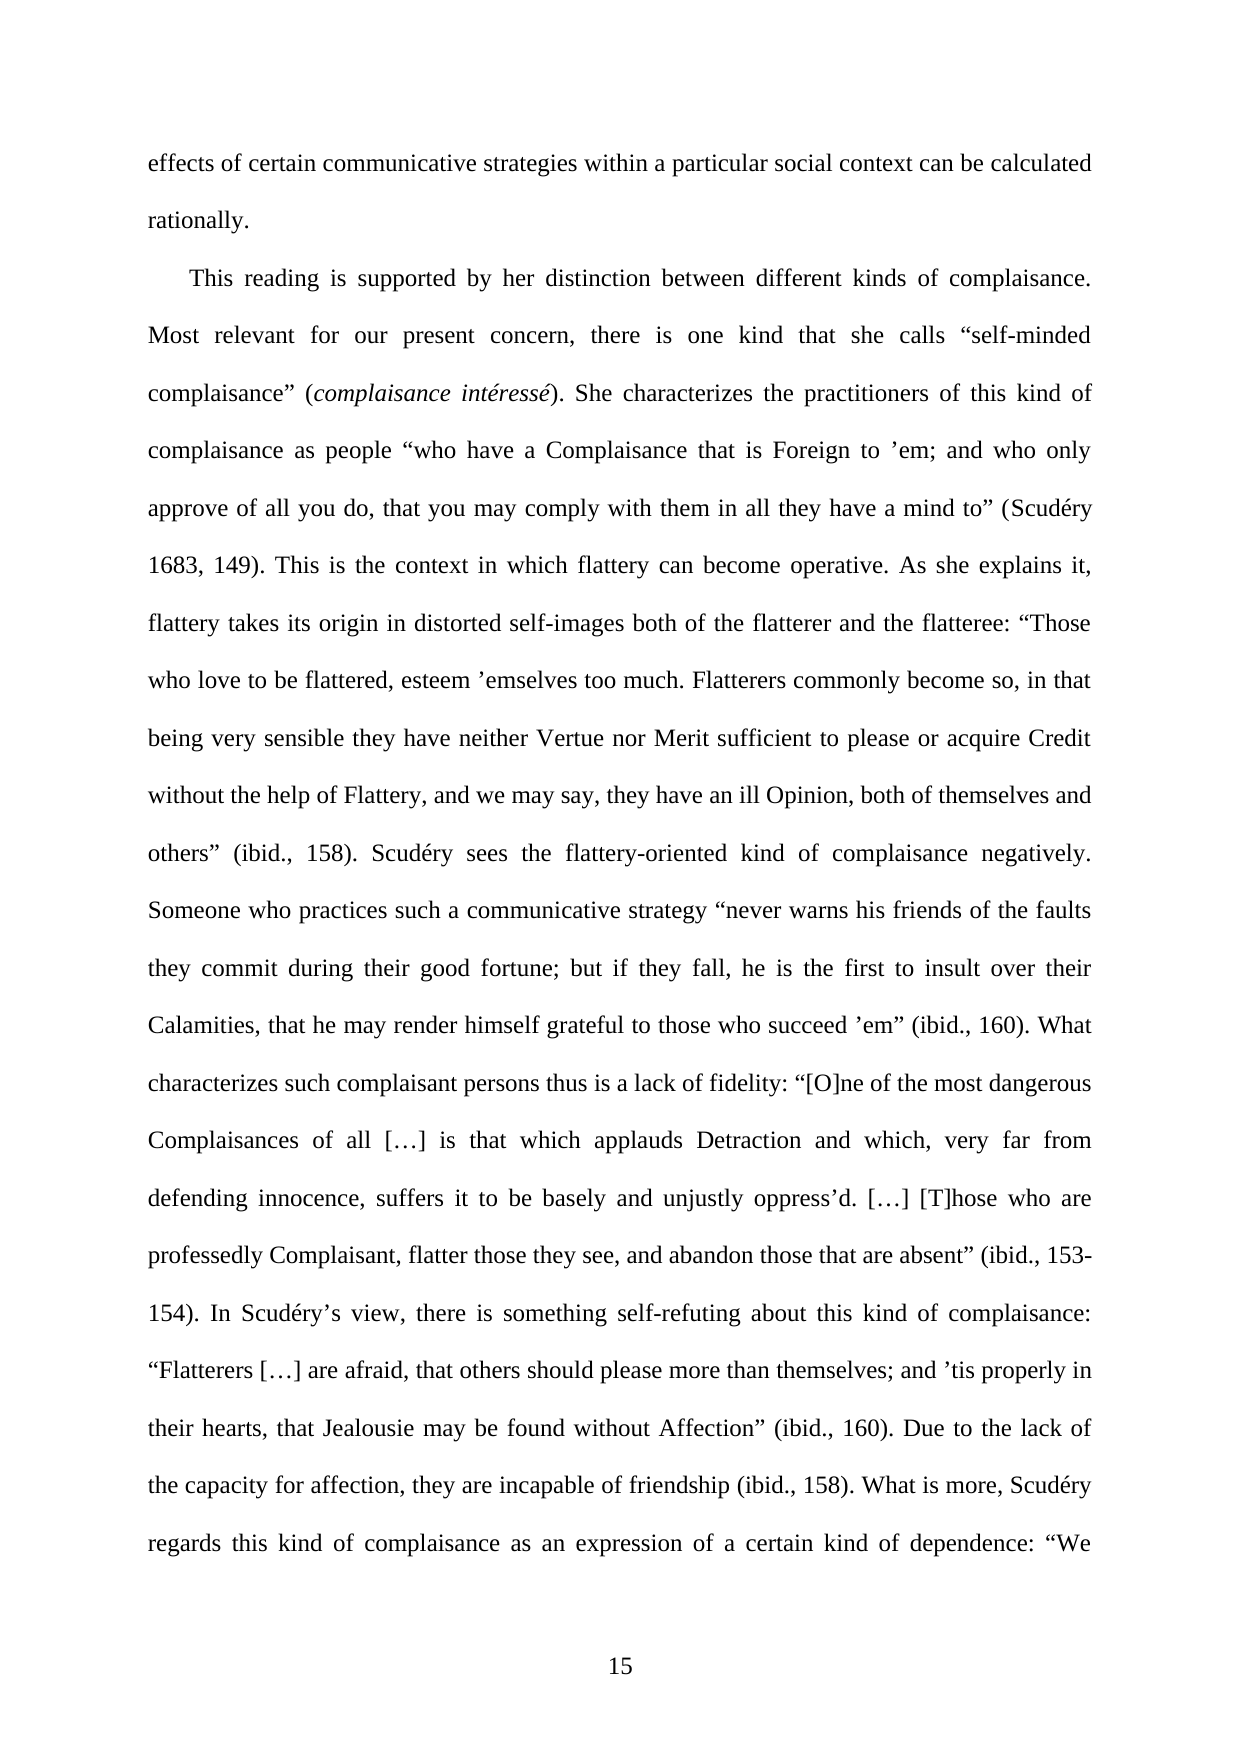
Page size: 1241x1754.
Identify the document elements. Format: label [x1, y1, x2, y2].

text [148, 263, 1093, 1556]
text [148, 148, 1093, 234]
